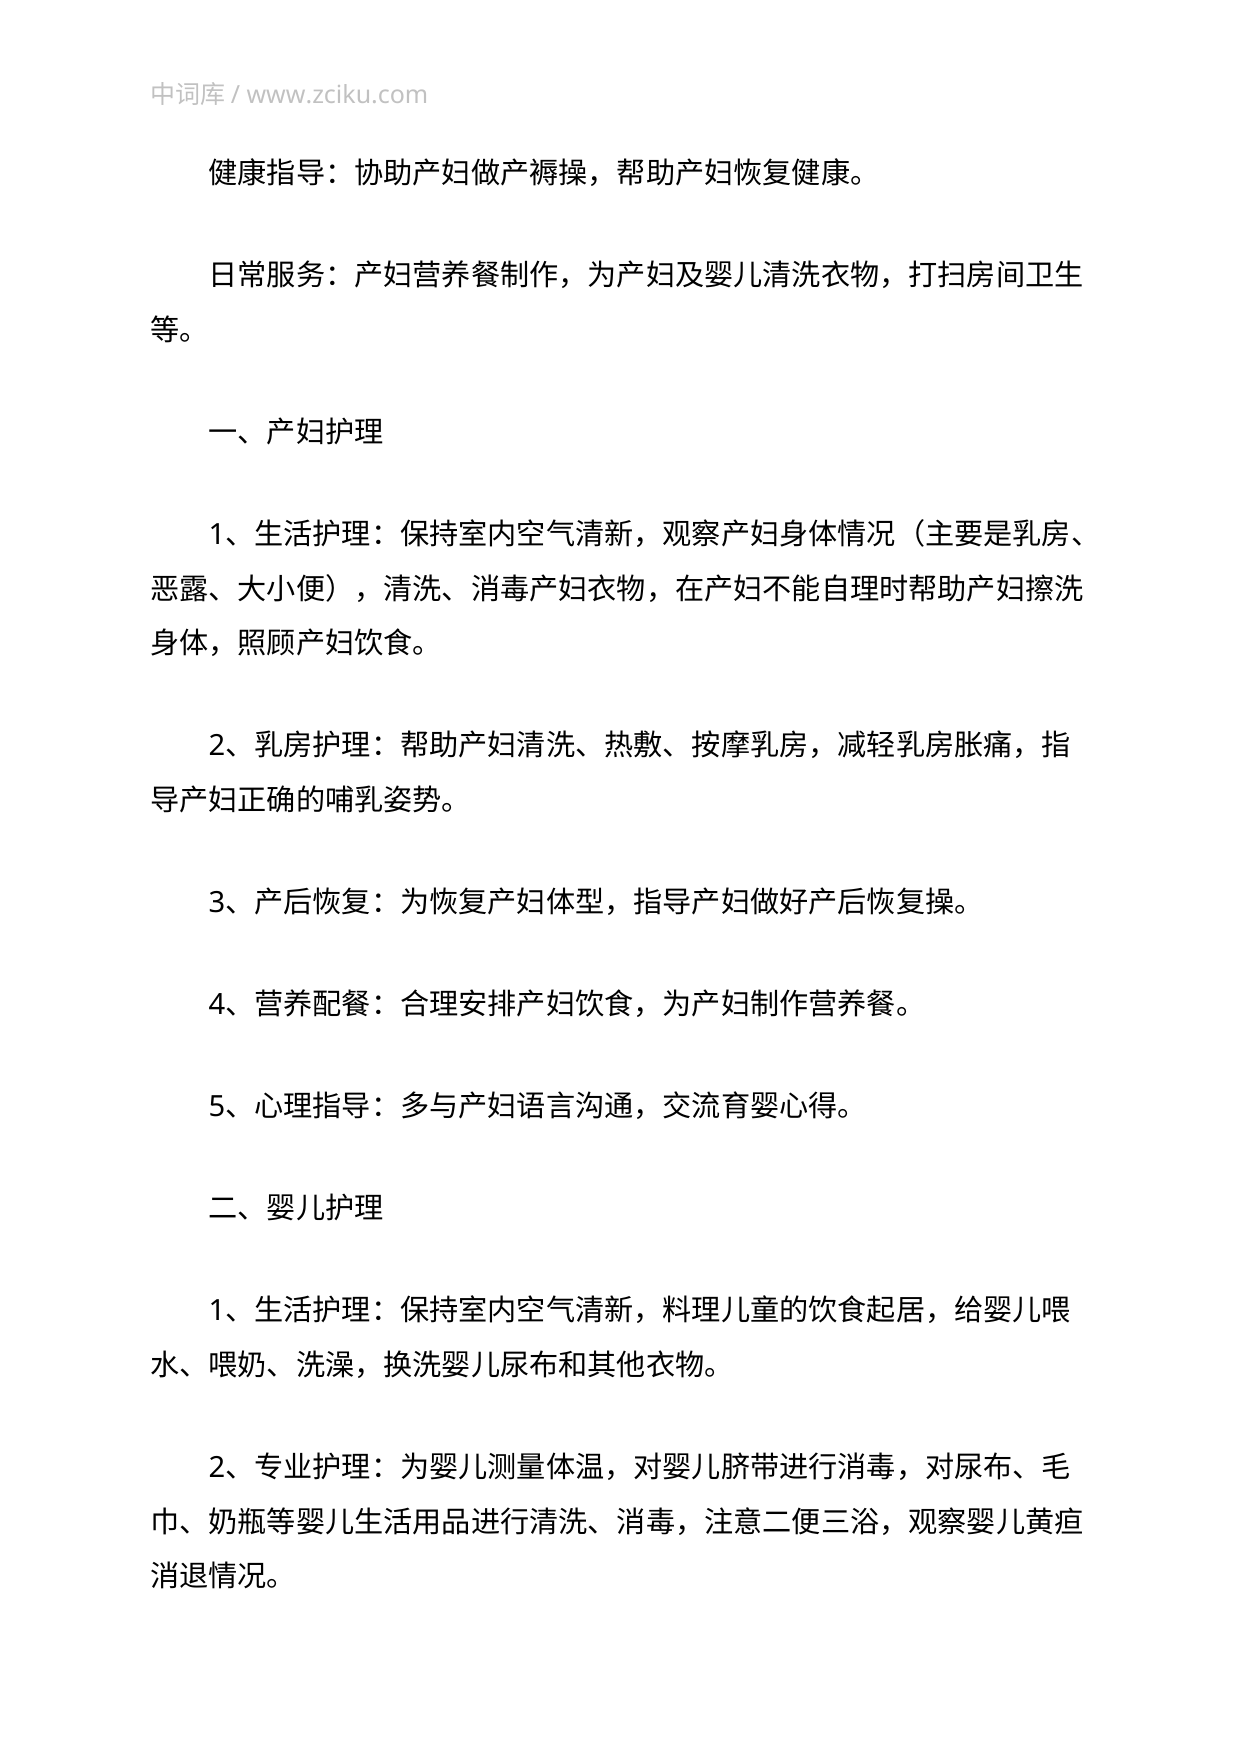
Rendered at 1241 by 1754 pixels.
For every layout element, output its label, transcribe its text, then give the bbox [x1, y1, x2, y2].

text 一、产妇护理 [150, 408, 1090, 451]
text 1、生活护理：保持室内空气清新，观察产妇身体情况（主要是乳房、恶露、大小便），清洗、消毒产妇衣物，在产妇不能自理时帮助产妇擦洗身体，照顾产妇饮食。 [150, 510, 1090, 662]
text 3、产后恢复：为恢复产妇体型，指导产妇做好产后恢复操。 [150, 879, 1090, 921]
text 5、心理指导：多与产妇语言沟通，交流育婴心得。 [150, 1083, 1090, 1125]
text 二、婴儿护理 [150, 1184, 1090, 1227]
text 健康指导：协助产妇做产褥操，帮助产妇恢复健康。 [150, 150, 1090, 192]
text 4、营养配餐：合理安排产妇饮食，为产妇制作营养餐。 [150, 981, 1090, 1023]
text 2、乳房护理：帮助产妇清洗、热敷、按摩乳房，减轻乳房胀痛，指导产妇正确的哺乳姿势。 [150, 722, 1090, 819]
text 日常服务：产妇营养餐制作，为产妇及婴儿清洗衣物，打扫房间卫生等。 [150, 252, 1090, 349]
text 1、生活护理：保持室内空气清新，料理儿童的饮食起居，给婴儿喂水、喂奶、洗澡，换洗婴儿尿布和其他衣物。 [150, 1286, 1090, 1384]
text 2、专业护理：为婴儿测量体温，对婴儿脐带进行消毒，对尿布、毛巾、奶瓶等婴儿生活用品进行清洗、消毒，注意二便三浴，观察婴儿黄疸消退情况。 [150, 1443, 1090, 1595]
